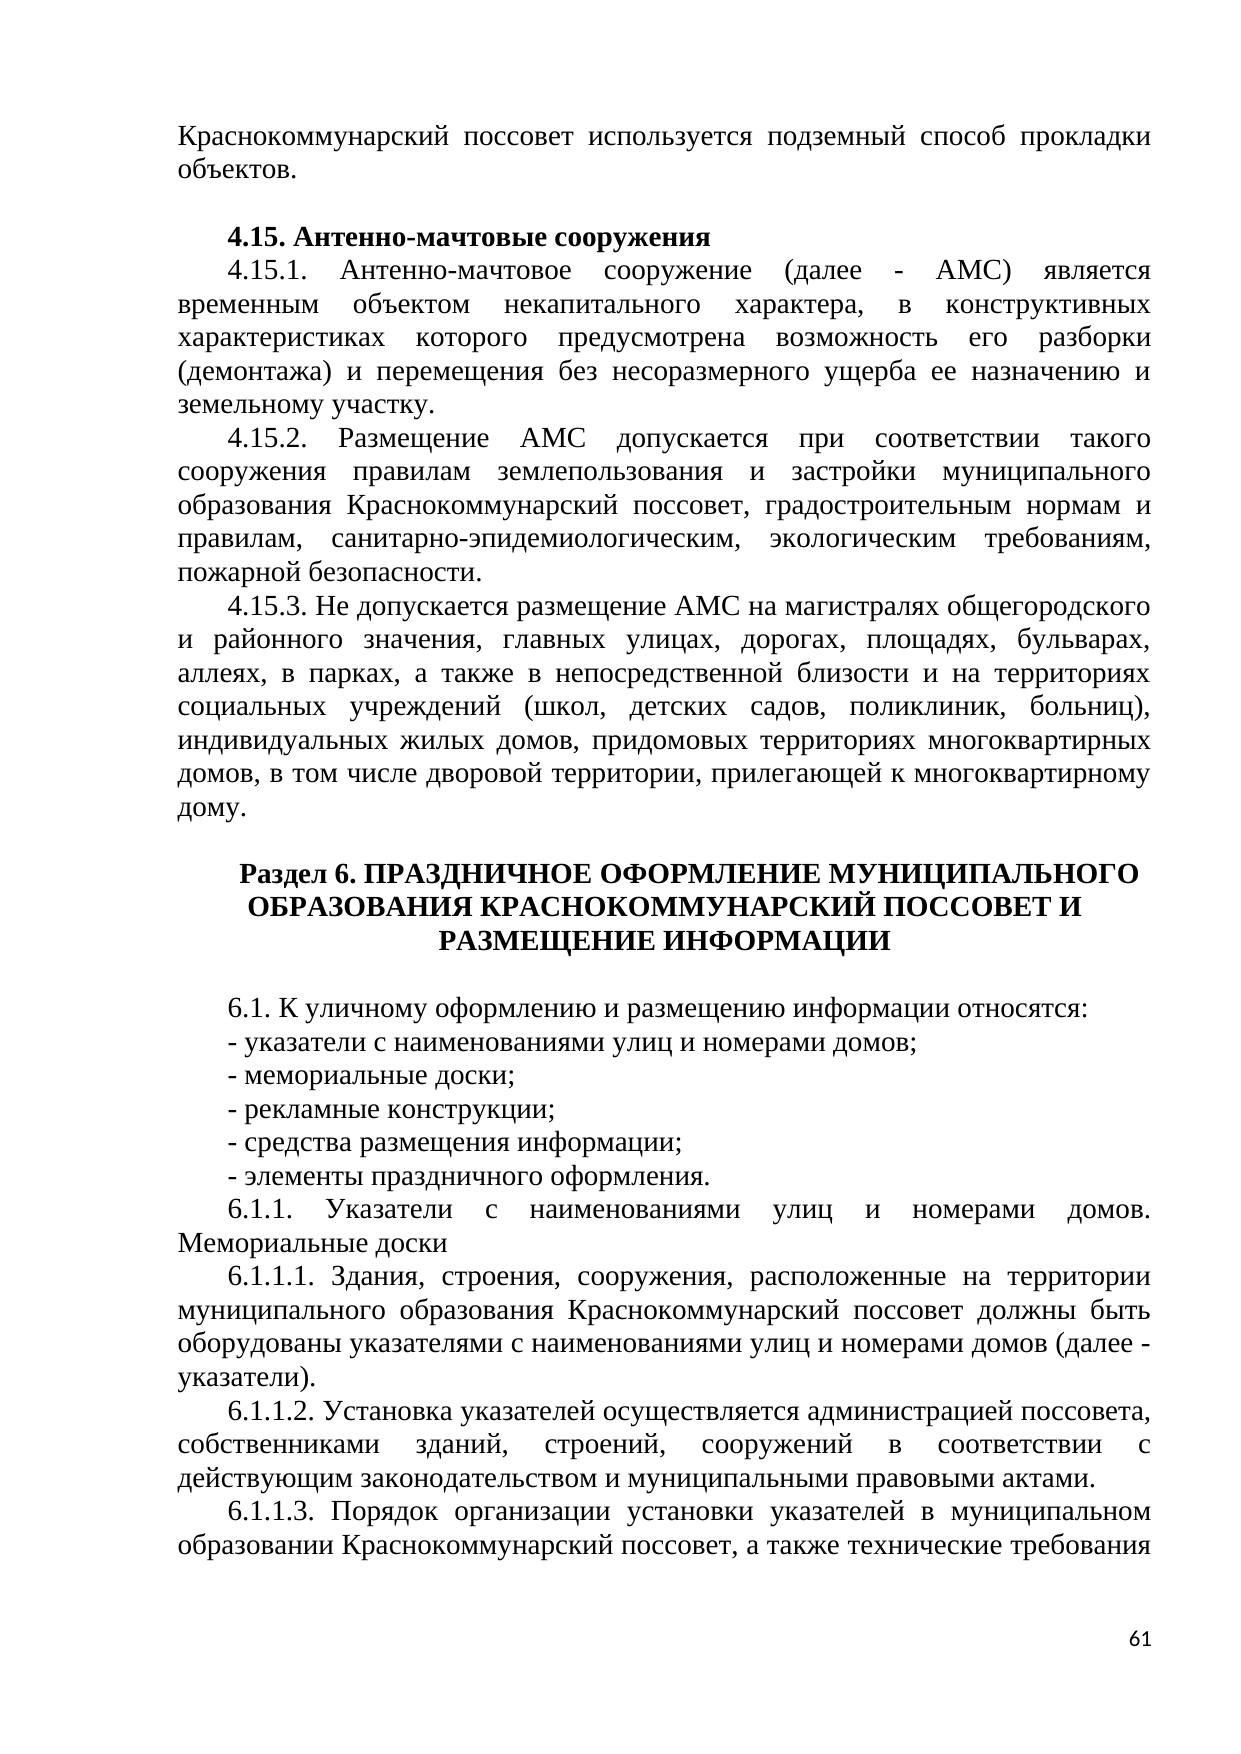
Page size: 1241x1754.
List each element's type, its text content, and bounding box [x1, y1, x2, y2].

text 4.15.3. Не допускается размещение АМС на магистралях общегородского и районного значения, главных улицах, дорогах, площадях, бульварах, аллеях, в парках, а также в непосредственной близости и на территориях социальных учреждений (школ, детских садов, поликлиник, больниц), индивидуальных жилых домов, придомовых территориях многоквартирных домов, в том числе дворовой территории, прилегающей к многоквартирному дому. [177, 588, 1152, 822]
text 6.1. К уличному оформлению и размещению информации относятся: [177, 990, 1152, 1024]
text - указатели с наименованиями улиц и номерами домов; [177, 1024, 1152, 1057]
text 6.1.1. Указатели с наименованиями улиц и номерами домов. Мемориальные доски [177, 1191, 1152, 1258]
subtitle Раздел 6. ПРАЗДНИЧНОЕ ОФОРМЛЕНИЕ МУНИЦИПАЛЬНОГО ОБРАЗОВАНИЯ КРАСНОКОММУНАРСКИЙ ПОССОВЕТ И РАЗМЕЩЕНИЕ ИНФОРМАЦИИ [177, 856, 1152, 957]
text - мемориальные доски; [177, 1057, 1152, 1091]
text - средства размещения информации; [177, 1124, 1152, 1158]
text 6.1.1.1. Здания, строения, сооружения, расположенные на территории муниципального образования Краснокоммунарский поссовет должны быть оборудованы указателями с наименованиями улиц и номерами домов (далее - указатели). [177, 1258, 1152, 1393]
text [177, 1493, 1152, 1560]
text 4.15.2. Размещение АМС допускается при соответствии такого сооружения правилам землепользования и застройки муниципального образования Краснокоммунарский поссовет, градостроительным нормам и правилам, санитарно-эпидемиологическим, экологическим требованиям, пожарной безопасности. [177, 420, 1152, 588]
text 6.1.1.2. Установка указателей осуществляется администрацией поссовета, собственниками зданий, строений, сооружений в соответствии с действующим законодательством и муниципальными правовыми актами. [177, 1393, 1152, 1493]
subtitle 4.15. Антенно-мачтовые сооружения [177, 219, 1152, 252]
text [177, 118, 1152, 185]
text - рекламные конструкции; [177, 1091, 1152, 1124]
text 4.15.1. Антенно-мачтовое сооружение (далее - АМС) является временным объектом некапитального характера, в конструктивных характеристиках которого предусмотрена возможность его разборки (демонтажа) и перемещения без несоразмерного ущерба ее назначению и земельному участку. [177, 252, 1152, 420]
text - элементы праздничного оформления. [177, 1158, 1152, 1191]
